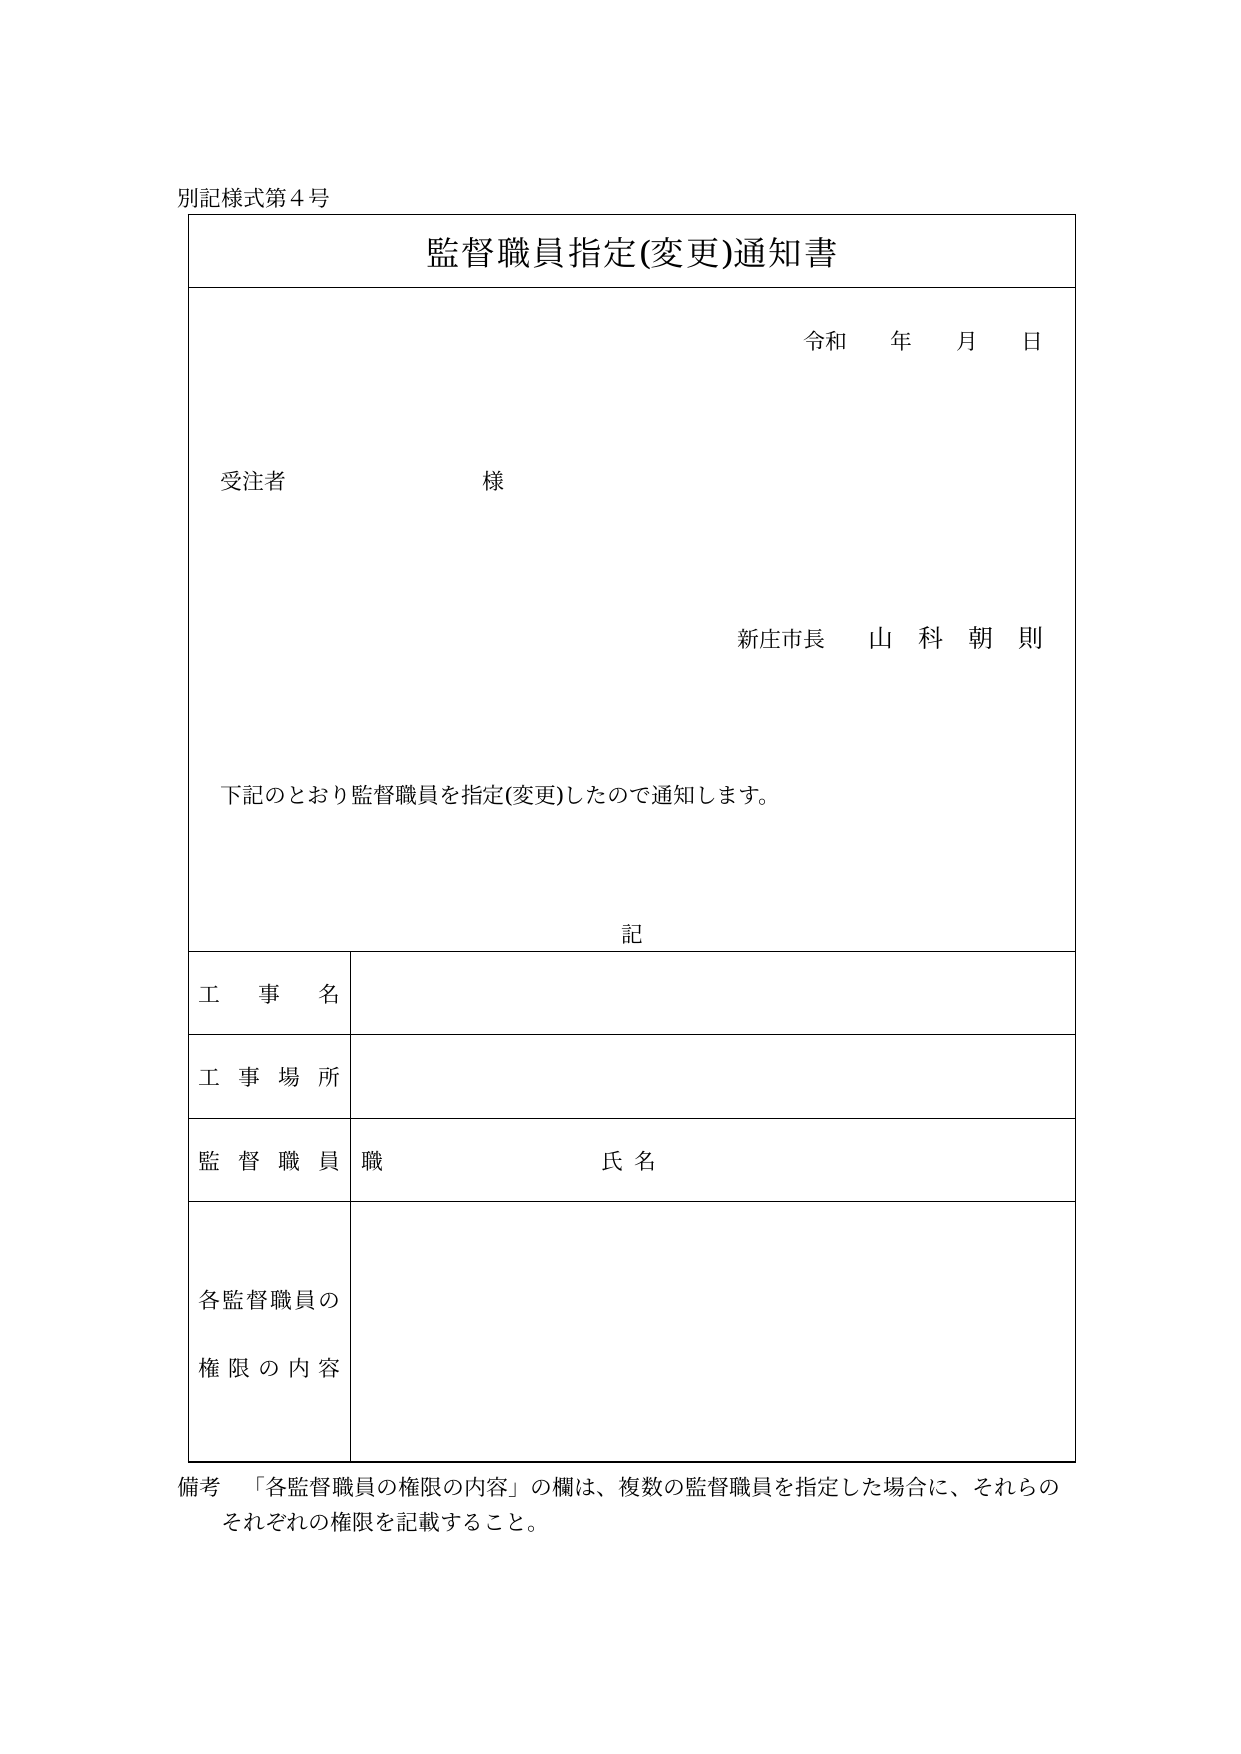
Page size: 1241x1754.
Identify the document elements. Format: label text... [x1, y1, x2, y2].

text 備考 「各監督職員の権限の内容」の欄は、複数の監督職員を指定した場合に、それらのそれぞれの権限を記載すること。 [177, 1469, 1063, 1538]
table_cell 工事場所 [189, 1035, 350, 1118]
table_cell [351, 1202, 1075, 1461]
table_cell [351, 952, 1075, 1034]
table_cell 各監督職員の権限の内容 [189, 1202, 350, 1461]
table_cell 工事名 [189, 952, 350, 1034]
table_cell 職 氏名 [351, 1119, 1075, 1201]
table_header 監督職員指定(変更)通知書 [189, 215, 1075, 287]
table_cell [351, 1035, 1075, 1118]
table_cell 令和 年 月 日 受注者 様 新庄市長 山 科 朝 則 下記のとおり監督職員を指定(変更)したので通知します。 記 [189, 288, 1075, 951]
text 別記様式第４号 [177, 179, 1063, 214]
table_cell 監督職員 [189, 1119, 350, 1201]
